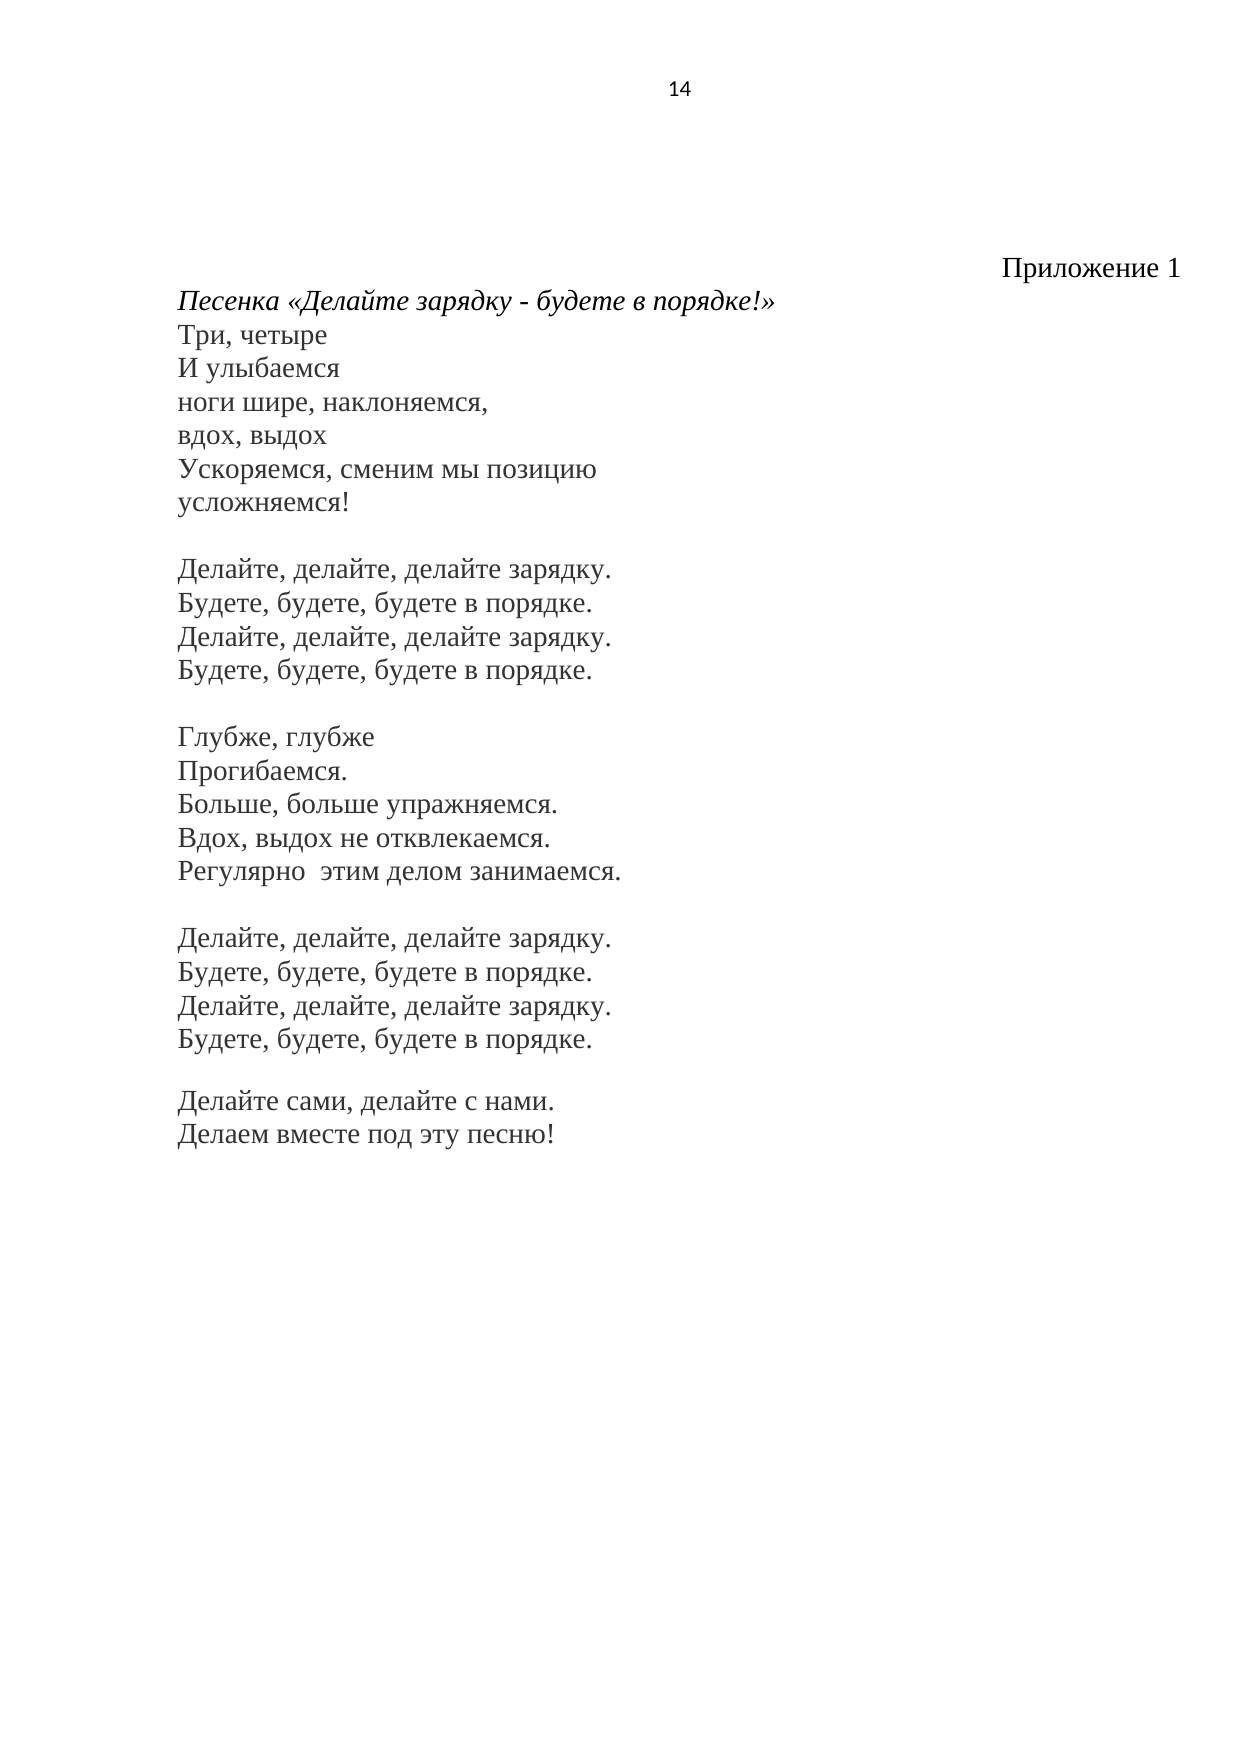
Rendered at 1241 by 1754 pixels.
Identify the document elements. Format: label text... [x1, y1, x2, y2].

text Песенка «Делайте зарядку - будете в порядке!» [177, 283, 1181, 317]
text Три, четыре И улыбаемся ноги шире, наклоняемся, вдох, выдох Ускоряемся, сменим мы позицию усложняемся! Делайте, делайте, делайте зарядку. Будете, будете, будете в порядке. Делайте, делайте, делайте зарядку. Будете, будете, будете в порядке. Глубже, глубже Прогибаемся. Больше, больше упражняемся. Вдох, выдох не отквлекаемся. Регулярно этим делом занимаемся. Делайте, делайте, делайте зарядку. Будете, будете, будете в порядке. Делайте, делайте, делайте зарядку. Будете, будете, будете в порядке. [177, 317, 1181, 1083]
text Делайте сами, делайте с нами. Делаем вместе под эту песню! [177, 1083, 1181, 1150]
text Приложение 1 [177, 250, 1181, 283]
